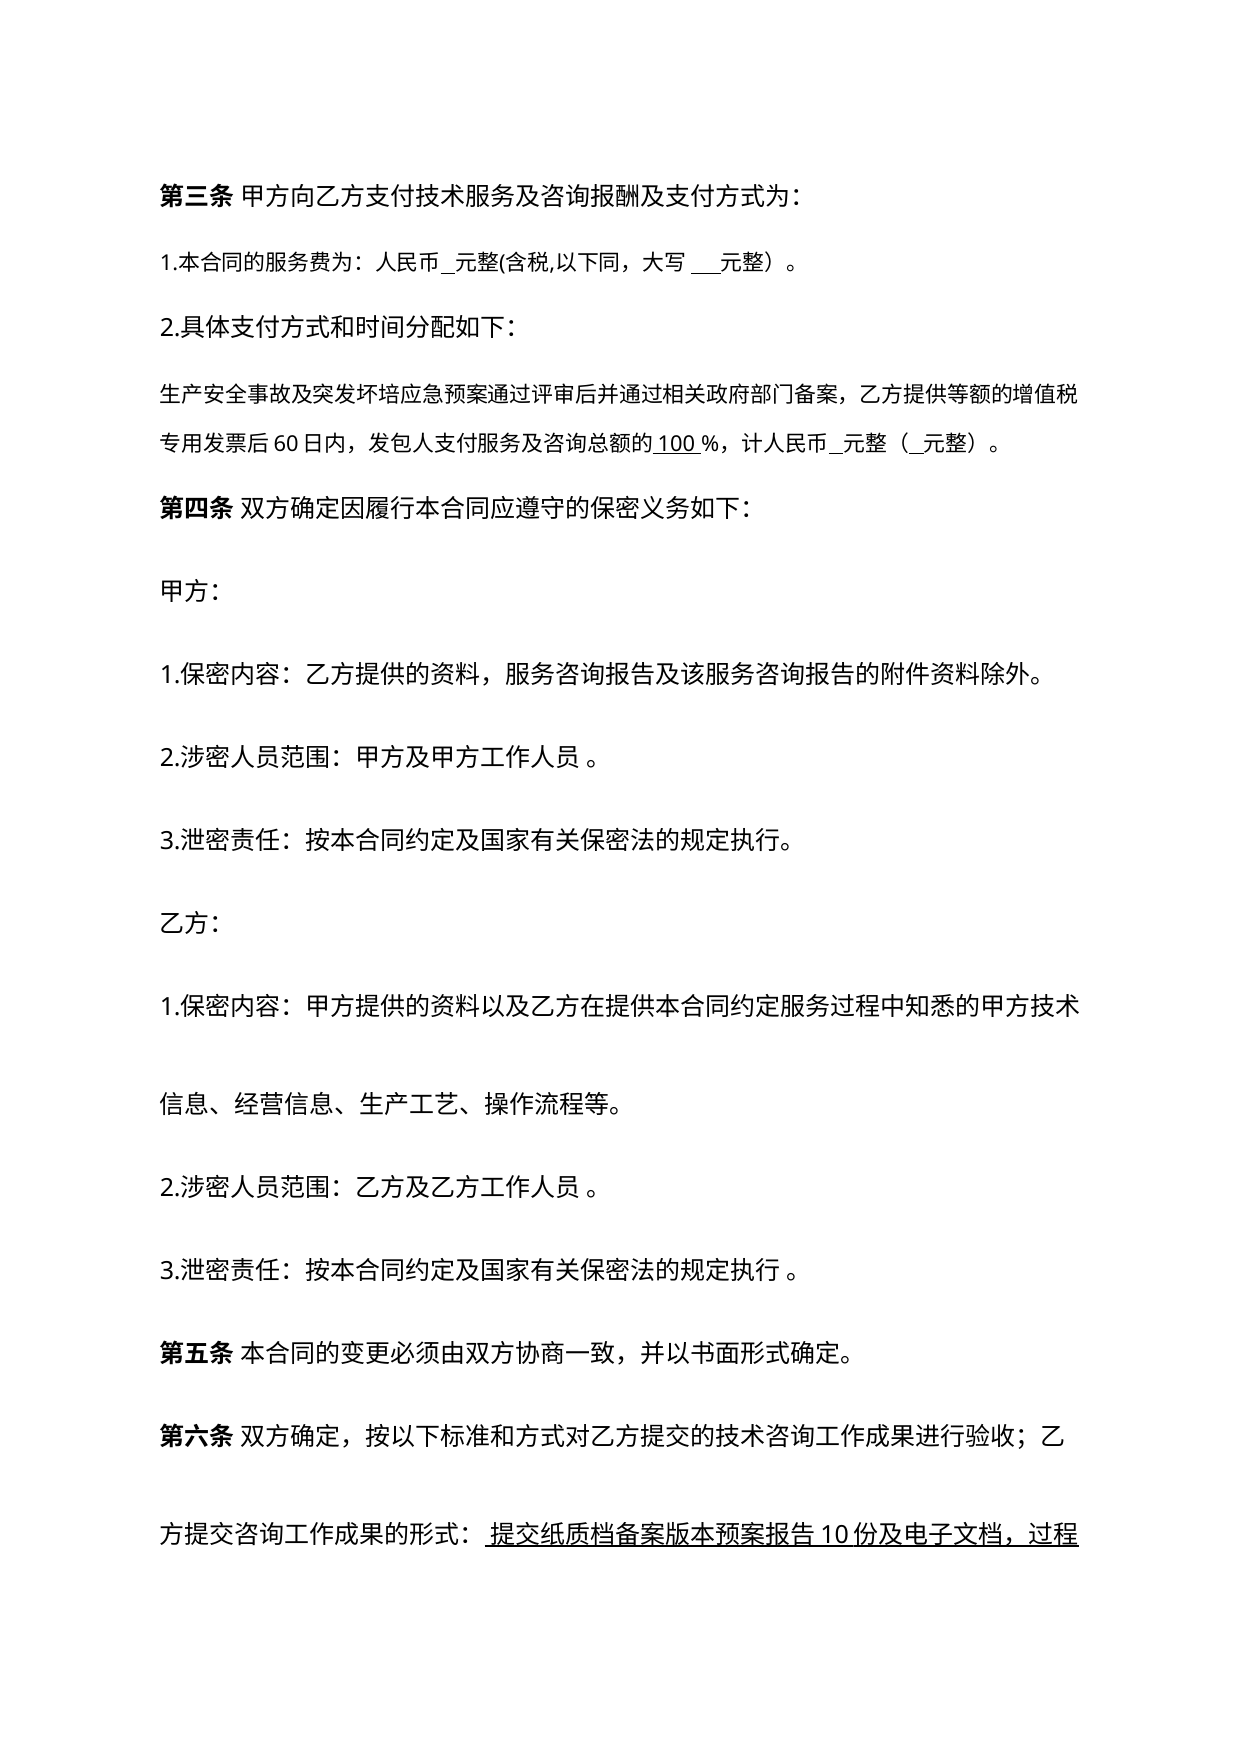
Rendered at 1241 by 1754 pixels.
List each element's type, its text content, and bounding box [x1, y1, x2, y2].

text 2.具体支付方式和时间分配如下： [159, 293, 1081, 358]
text 甲方： [159, 557, 1081, 622]
text 1.保密内容：甲方提供的资料以及乙方在提供本合同约定服务过程中知悉的甲方技术信息、经营信息、生产工艺、操作流程等。 [159, 972, 1081, 1135]
text 1.保密内容：乙方提供的资料，服务咨询报告及该服务咨询报告的附件资料除外。 [159, 640, 1081, 705]
text 第四条 双方确定因履行本合同应遵守的保密义务如下： [159, 474, 1081, 539]
text 第三条 甲方向乙方支付技术服务及咨询报酬及支付方式为： [159, 162, 1081, 227]
text 3.泄密责任：按本合同约定及国家有关保密法的规定执行。 [159, 806, 1081, 871]
text 2.涉密人员范围：甲方及甲方工作人员 。 [159, 723, 1081, 788]
text 3.泄密责任：按本合同约定及国家有关保密法的规定执行 。 [159, 1236, 1081, 1301]
text 2.涉密人员范围：乙方及乙方工作人员 。 [159, 1153, 1081, 1218]
text 乙方： [159, 889, 1081, 954]
text 1.本合同的服务费为：人民币 元整(含税,以下同，大写 元整）。 [159, 245, 1081, 278]
text 生产安全事故及突发坏培应急预案通过评审后并通过相关政府部门备案，乙方提供等额的增值税专用发票后60日内，发包人支付服务及咨询总额的 100 %，计人民币 元整（ 元整）。 [159, 377, 1081, 458]
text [159, 1402, 1081, 1565]
text 第五条 本合同的变更必须由双方协商一致，并以书面形式确定。 [159, 1319, 1081, 1384]
